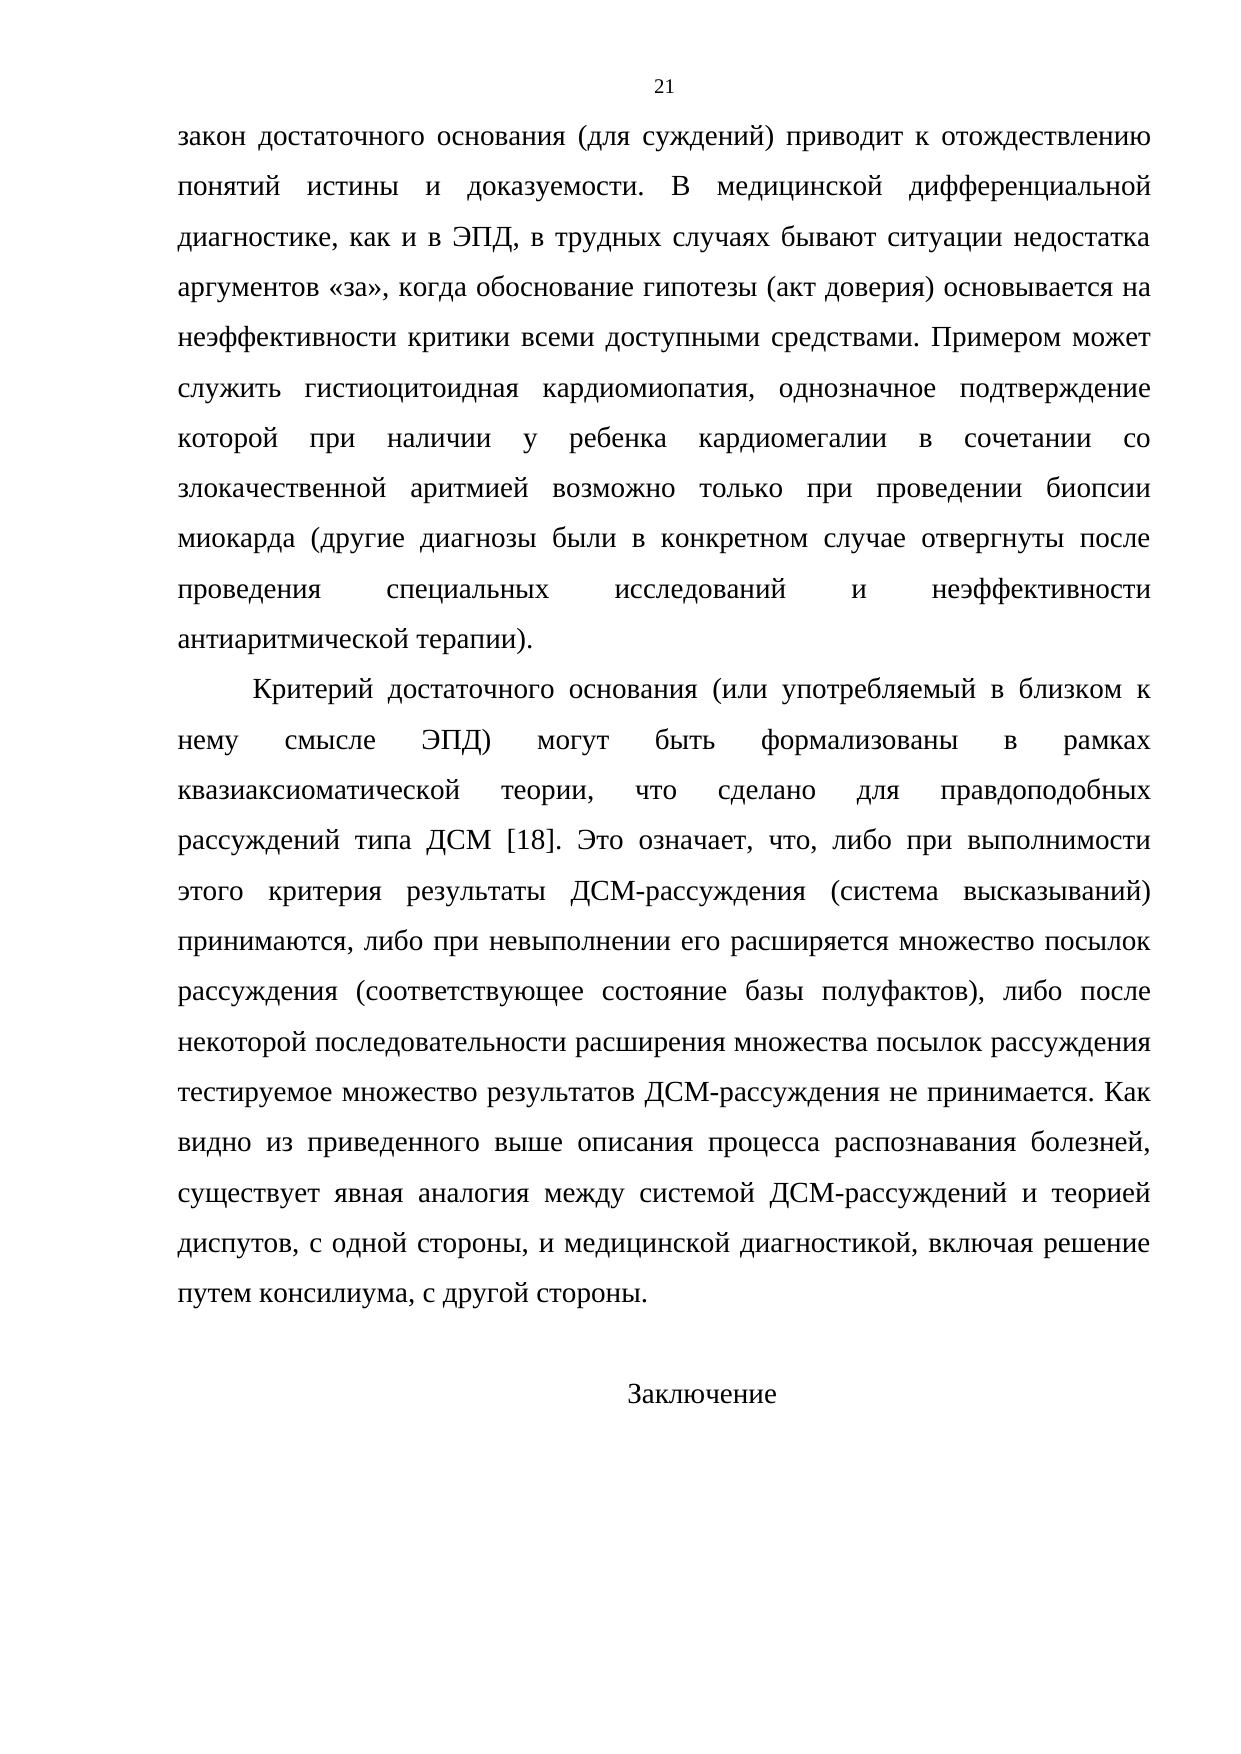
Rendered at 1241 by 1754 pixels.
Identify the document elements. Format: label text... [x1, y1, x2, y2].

text Критерий достаточного основания (или употребляемый в близком к нему смысле ЭПД) могут быть формализованы в рамках квазиаксиоматической теории, что сделано для правдоподобных рассуждений типа ДСМ [18]. Это означает, что, либо при выполнимости этого критерия результаты ДСМ-рассуждения (система высказываний) принимаются, либо при невыполнении его расширяется множество посылок рассуждения (соответствующее состояние базы полуфактов), либо после некоторой последовательности расширения множества посылок рассуждения тестируемое множество результатов ДСМ-рассуждения не принимается. Как видно из приведенного выше описания процесса распознавания болезней, существует явная аналогия между системой ДСМ-рассуждений и теорией диспутов, с одной стороны, и медицинской диагностикой, включая решение путем консилиума, с другой стороны. [177, 672, 1152, 1309]
text Заключение [177, 1376, 1152, 1409]
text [177, 118, 1152, 655]
